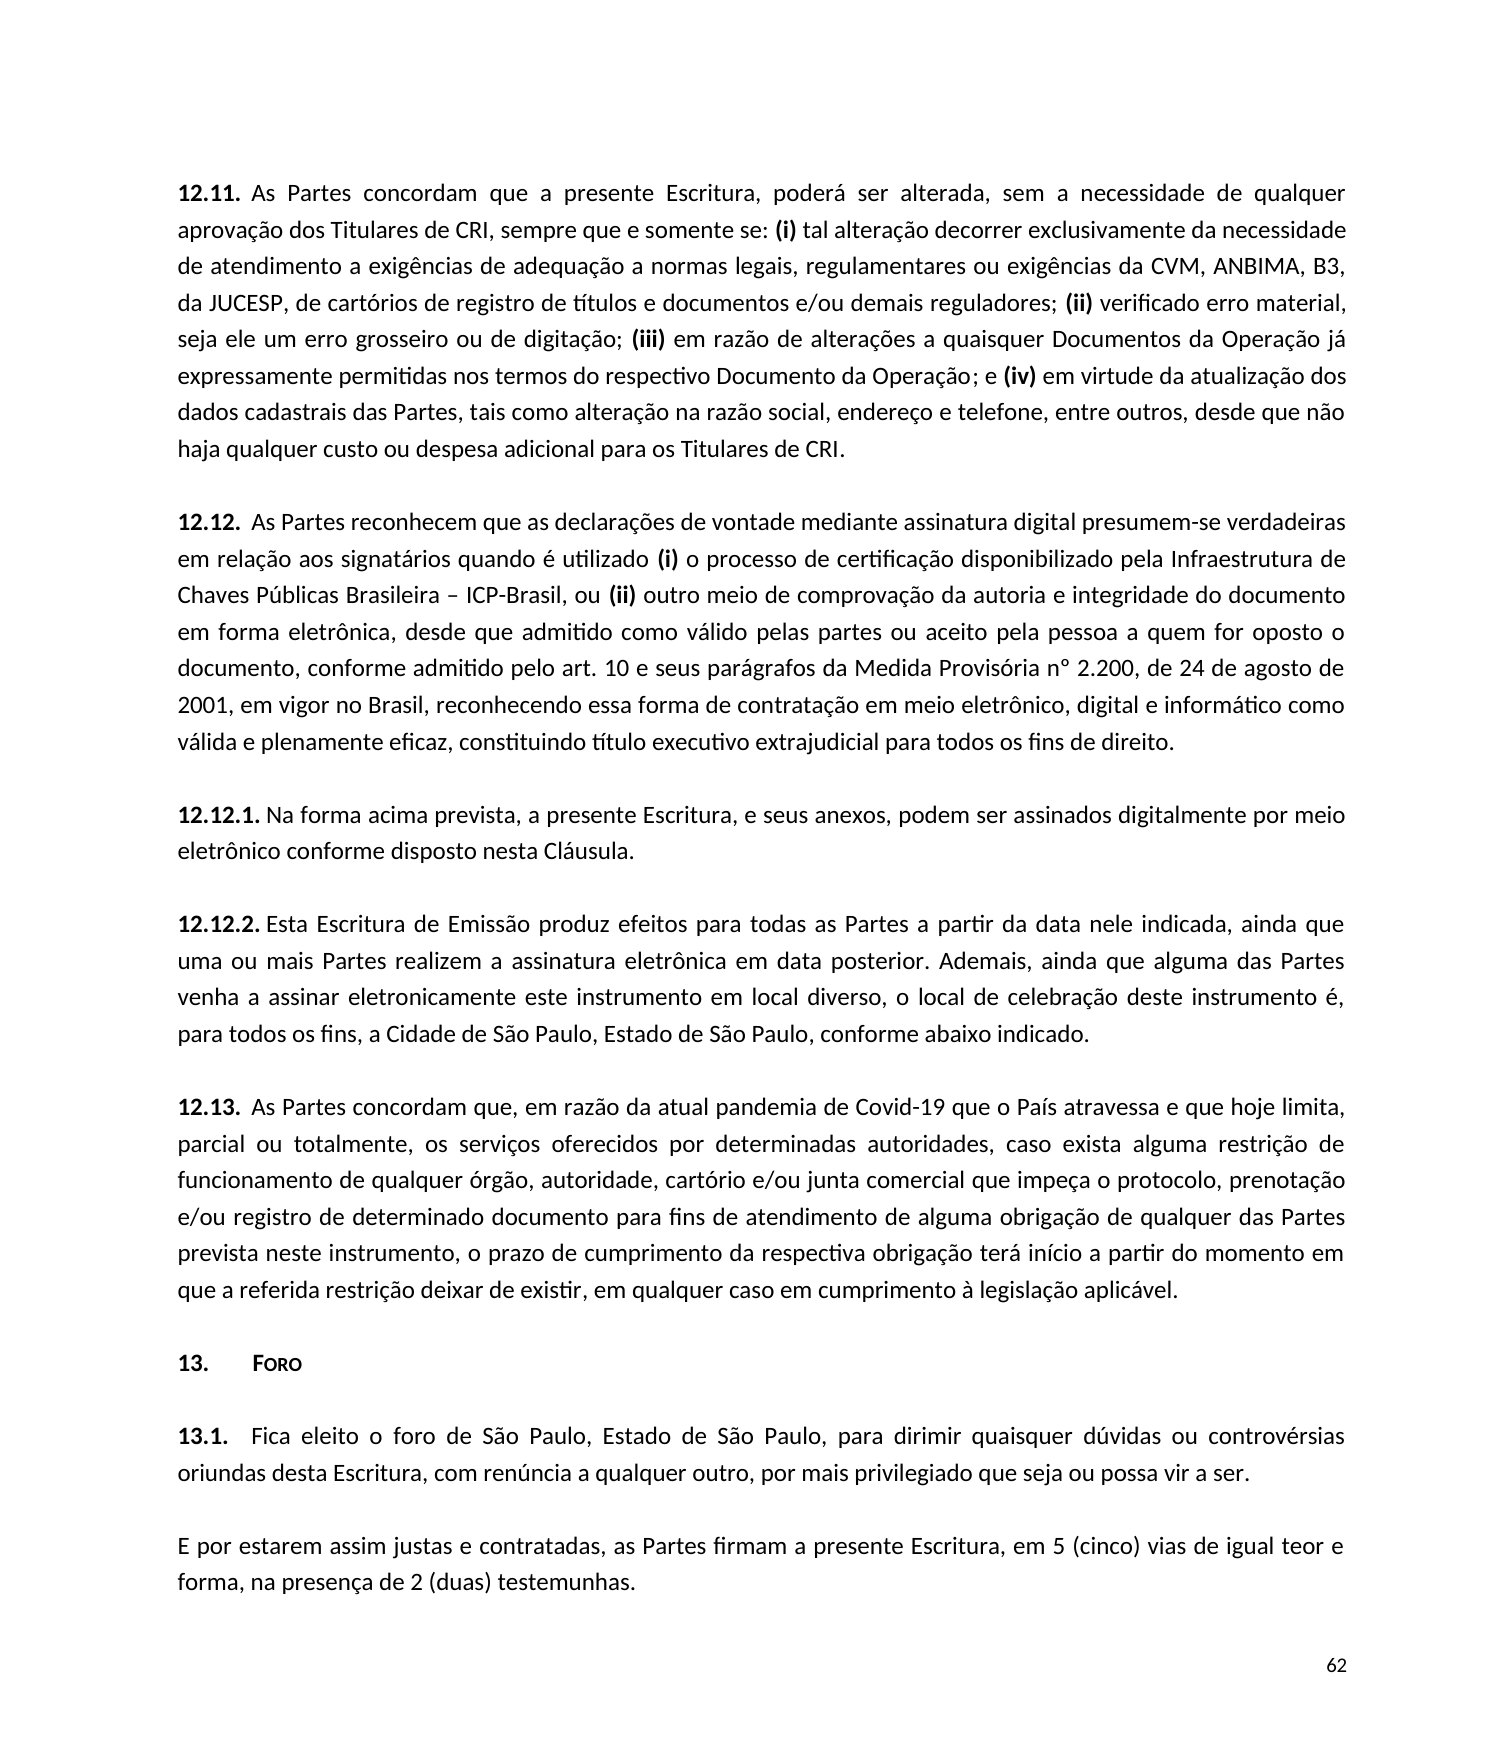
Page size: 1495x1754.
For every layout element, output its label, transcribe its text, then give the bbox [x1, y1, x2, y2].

list Esta Escritura de Emissão produz efeitos para todas as Partes a partir da data nele indicada, ainda que uma ou mais Partes realizem a assinatura eletrônica em data posterior. Ademais, ainda que alguma das Partes venha a assinar eletronicamente este instrumento em local diverso, o local de celebração deste instrumento é, para todos os fins, a Cidade de São Paulo, Estado de São Paulo, conforme abaixo indicado. [177, 908, 1347, 1049]
list Na forma acima prevista, a presente Escritura, e seus anexos, podem ser assinados digitalmente por meio eletrônico conforme disposto nesta Cláusula. [177, 799, 1347, 866]
text E por estarem assim justas e contratadas, as Partes firmam a presente Escritura, em 5 (cinco) vias de igual teor e forma, na presença de 2 (duas) testemunhas. [177, 1530, 1347, 1597]
list As Partes concordam que, em razão da atual pandemia de Covid-19 que o País atravessa e que hoje limita, parcial ou totalmente, os serviços oferecidos por determinadas autoridades, caso exista alguma restrição de funcionamento de qualquer órgão, autoridade, cartório e/ou junta comercial que impeça o protocolo, prenotação e/ou registro de determinado documento para fins de atendimento de alguma obrigação de qualquer das Partes prevista neste instrumento, o prazo de cumprimento da respectiva obrigação terá início a partir do momento em que a referida restrição deixar de existir, em qualquer caso em cumprimento à legislação aplicável. [177, 1091, 1347, 1304]
subtitle Foro [177, 1347, 1347, 1378]
list As Partes concordam que a presente Escritura, poderá ser alterada, sem a necessidade de qualquer aprovação dos Titulares de CRI, sempre que e somente se: (i) tal alteração decorrer exclusivamente da necessidade de atendimento a exigências de adequação a normas legais, regulamentares ou exigências da CVM, ANBIMA, B3, da JUCESP, de cartórios de registro de títulos e documentos e/ou demais reguladores; (ii) verificado erro material, seja ele um erro grosseiro ou de digitação; (iii) em razão de alterações a quaisquer Documentos da Operação já expressamente permitidas nos termos do respectivo Documento da Operação; e (iv) em virtude da atualização dos dados cadastrais das Partes, tais como alteração na razão social, endereço e telefone, entre outros, desde que não haja qualquer custo ou despesa adicional para os Titulares de CRI. [177, 177, 1347, 464]
list Fica eleito o foro de São Paulo, Estado de São Paulo, para dirimir quaisquer dúvidas ou controvérsias oriundas desta Escritura, com renúncia a qualquer outro, por mais privilegiado que seja ou possa vir a ser. [177, 1420, 1347, 1487]
list As Partes reconhecem que as declarações de vontade mediante assinatura digital presumem-se verdadeiras em relação aos signatários quando é utilizado (i) o processo de certificação disponibilizado pela Infraestrutura de Chaves Públicas Brasileira – ICP-Brasil, ou (ii) outro meio de comprovação da autoria e integridade do documento em forma eletrônica, desde que admitido como válido pelas partes ou aceito pela pessoa a quem for oposto o documento, conforme admitido pelo art. 10 e seus parágrafos da Medida Provisória nº 2.200, de 24 de agosto de 2001, em vigor no Brasil, reconhecendo essa forma de contratação em meio eletrônico, digital e informático como válida e plenamente eficaz, constituindo título executivo extrajudicial para todos os fins de direito. [177, 506, 1347, 756]
